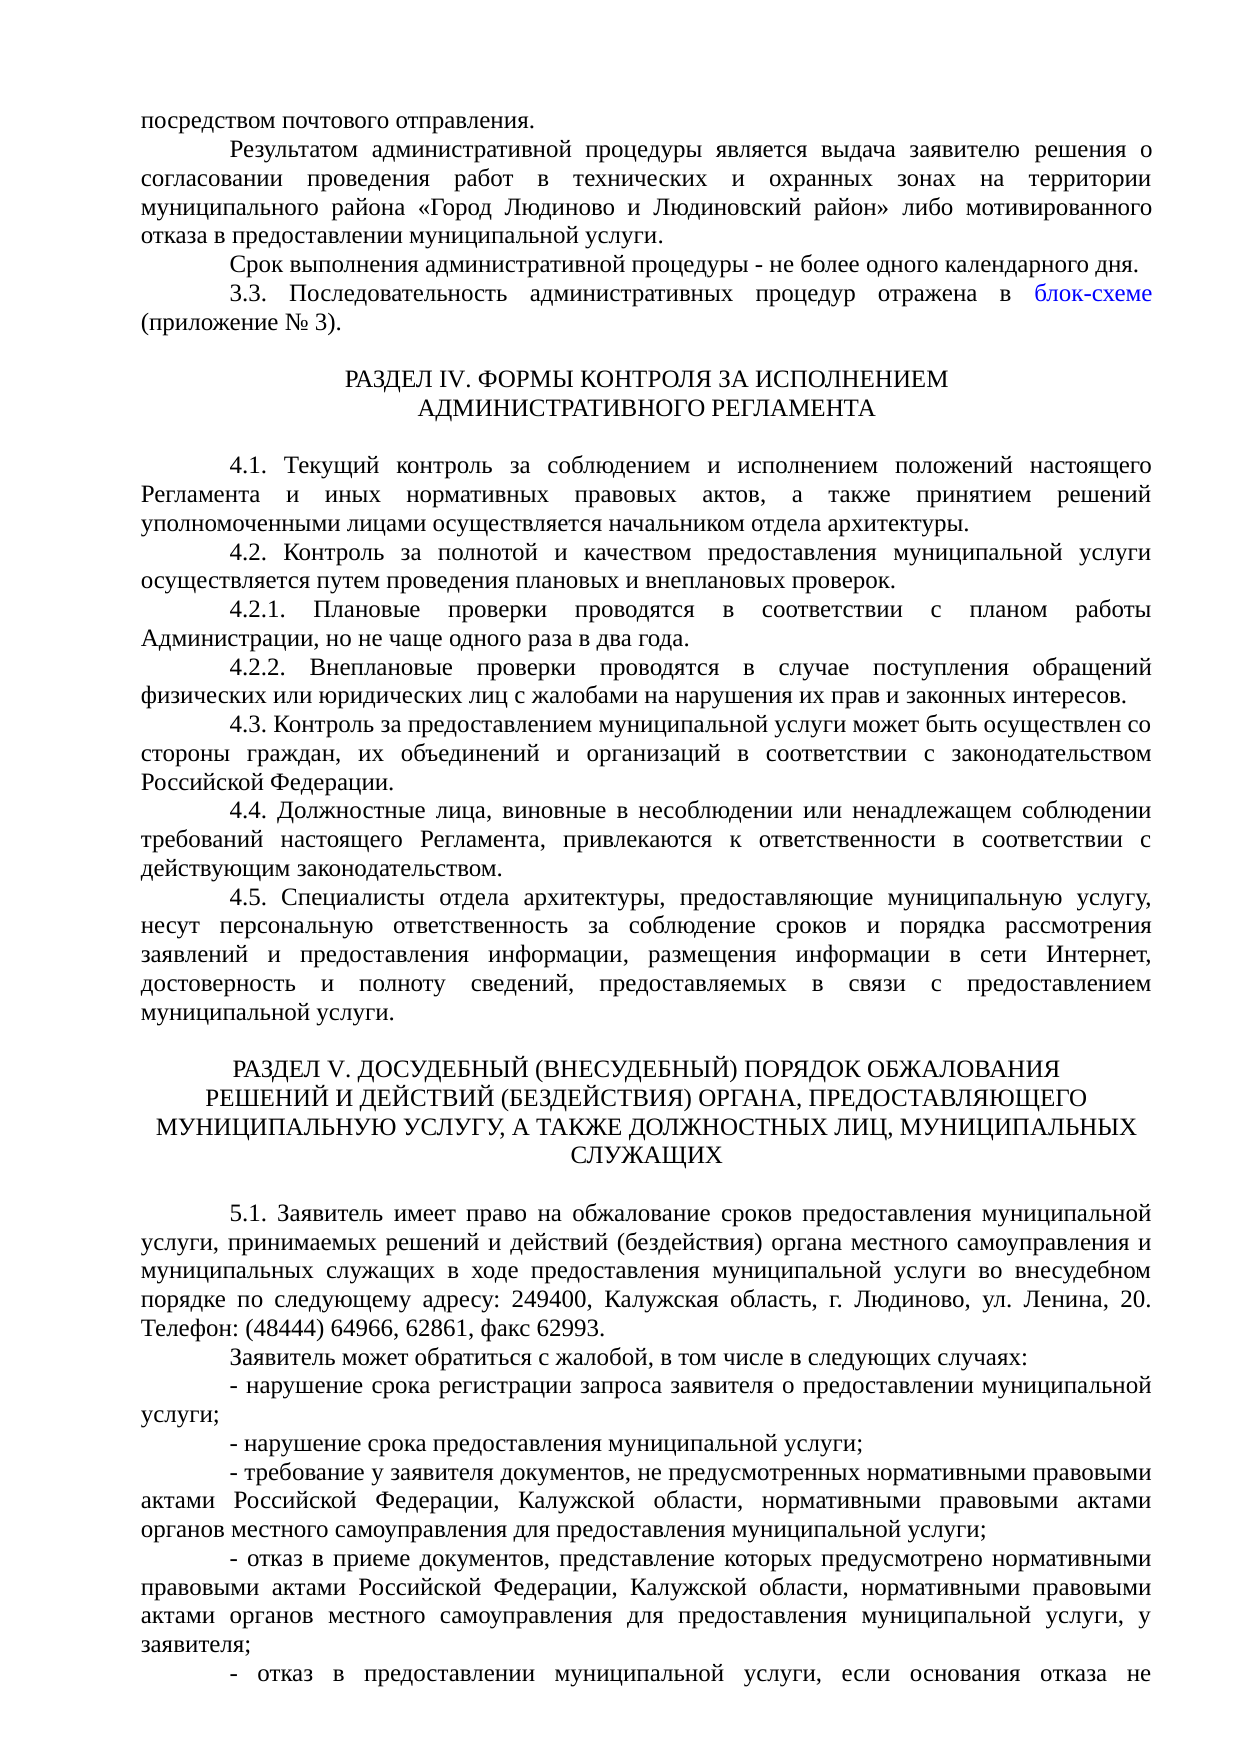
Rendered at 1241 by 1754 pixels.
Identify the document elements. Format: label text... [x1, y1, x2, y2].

text 4.5. Специалисты отдела архитектуры, предоставляющие муниципальную услугу, несут персональную ответственность за соблюдение сроков и порядка рассмотрения заявлений и предоставления информации, размещения информации в сети Интернет, достоверность и полноту сведений, предоставляемых в связи с предоставлением муниципальной услуги. [141, 882, 1152, 1025]
text решений и действий (бездействия) органа, предоставляющего муниципальную услугу, а также должностных лиц, муниципальных служащих [141, 1083, 1152, 1169]
text 4.2.1. Плановые проверки проводятся в соответствии с планом работы Администрации, но не чаще одного раза в два года. [141, 594, 1152, 652]
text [141, 105, 1152, 134]
text РАЗДЕЛ V. Досудебный (внесудебный) порядок обжалования [141, 1054, 1152, 1083]
text 4.1. Текущий контроль за соблюдением и исполнением положений настоящего Регламента и иных нормативных правовых актов, а также принятием решений уполномоченными лицами осуществляется начальником отдела архитектуры. [141, 450, 1152, 537]
text Заявитель может обратиться с жалобой, в том числе в следующих случаях: [141, 1342, 1152, 1370]
text - требование у заявителя документов, не предусмотренных нормативными правовыми актами Российской Федерации, Калужской области, нормативными правовыми актами органов местного самоуправления для предоставления муниципальной услуги; [141, 1457, 1152, 1543]
text Срок выполнения административной процедуры - не более одного календарного дня. [141, 249, 1152, 278]
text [141, 1658, 1152, 1687]
text 3.3. Последовательность административных процедур отражена в блок-схеме (приложение № 3). [141, 278, 1152, 335]
text 4.2.2. Внеплановые проверки проводятся в случае поступления обращений физических или юридических лиц с жалобами на нарушения их прав и законных интересов. [141, 652, 1152, 709]
text РАЗДЕЛ IV. Формы контроля за исполнением [141, 364, 1152, 393]
text 5.1. Заявитель имеет право на обжалование сроков предоставления муниципальной услуги, принимаемых решений и действий (бездействия) органа местного самоуправления и муниципальных служащих в ходе предоставления муниципальной услуги во внесудебном порядке по следующему адресу: 249400, Калужская область, г. Людиново, ул. Ленина, 20. Телефон: (48444) 64966, 62861, факс 62993. [141, 1198, 1152, 1342]
text - отказ в приеме документов, представление которых предусмотрено нормативными правовыми актами Российской Федерации, Калужской области, нормативными правовыми актами органов местного самоуправления для предоставления муниципальной услуги, у заявителя; [141, 1543, 1152, 1658]
text Результатом административной процедуры является выдача заявителю решения о согласовании проведения работ в технических и охранных зонах на территории муниципального района «Город Людиново и Людиновский район» либо мотивированного отказа в предоставлении муниципальной услуги. [141, 134, 1152, 249]
text административного регламента [141, 393, 1152, 422]
text - нарушение срока предоставления муниципальной услуги; [141, 1428, 1152, 1457]
text 4.4. Должностные лица, виновные в несоблюдении или ненадлежащем соблюдении требований настоящего Регламента, привлекаются к ответственности в соответствии с действующим законодательством. [141, 795, 1152, 882]
text 4.3. Контроль за предоставлением муниципальной услуги может быть осуществлен со стороны граждан, их объединений и организаций в соответствии с законодательством Российской Федерации. [141, 709, 1152, 795]
text - нарушение срока регистрации запроса заявителя о предоставлении муниципальной услуги; [141, 1370, 1152, 1428]
text 4.2. Контроль за полнотой и качеством предоставления муниципальной услуги осуществляется путем проведения плановых и внеплановых проверок. [141, 537, 1152, 594]
